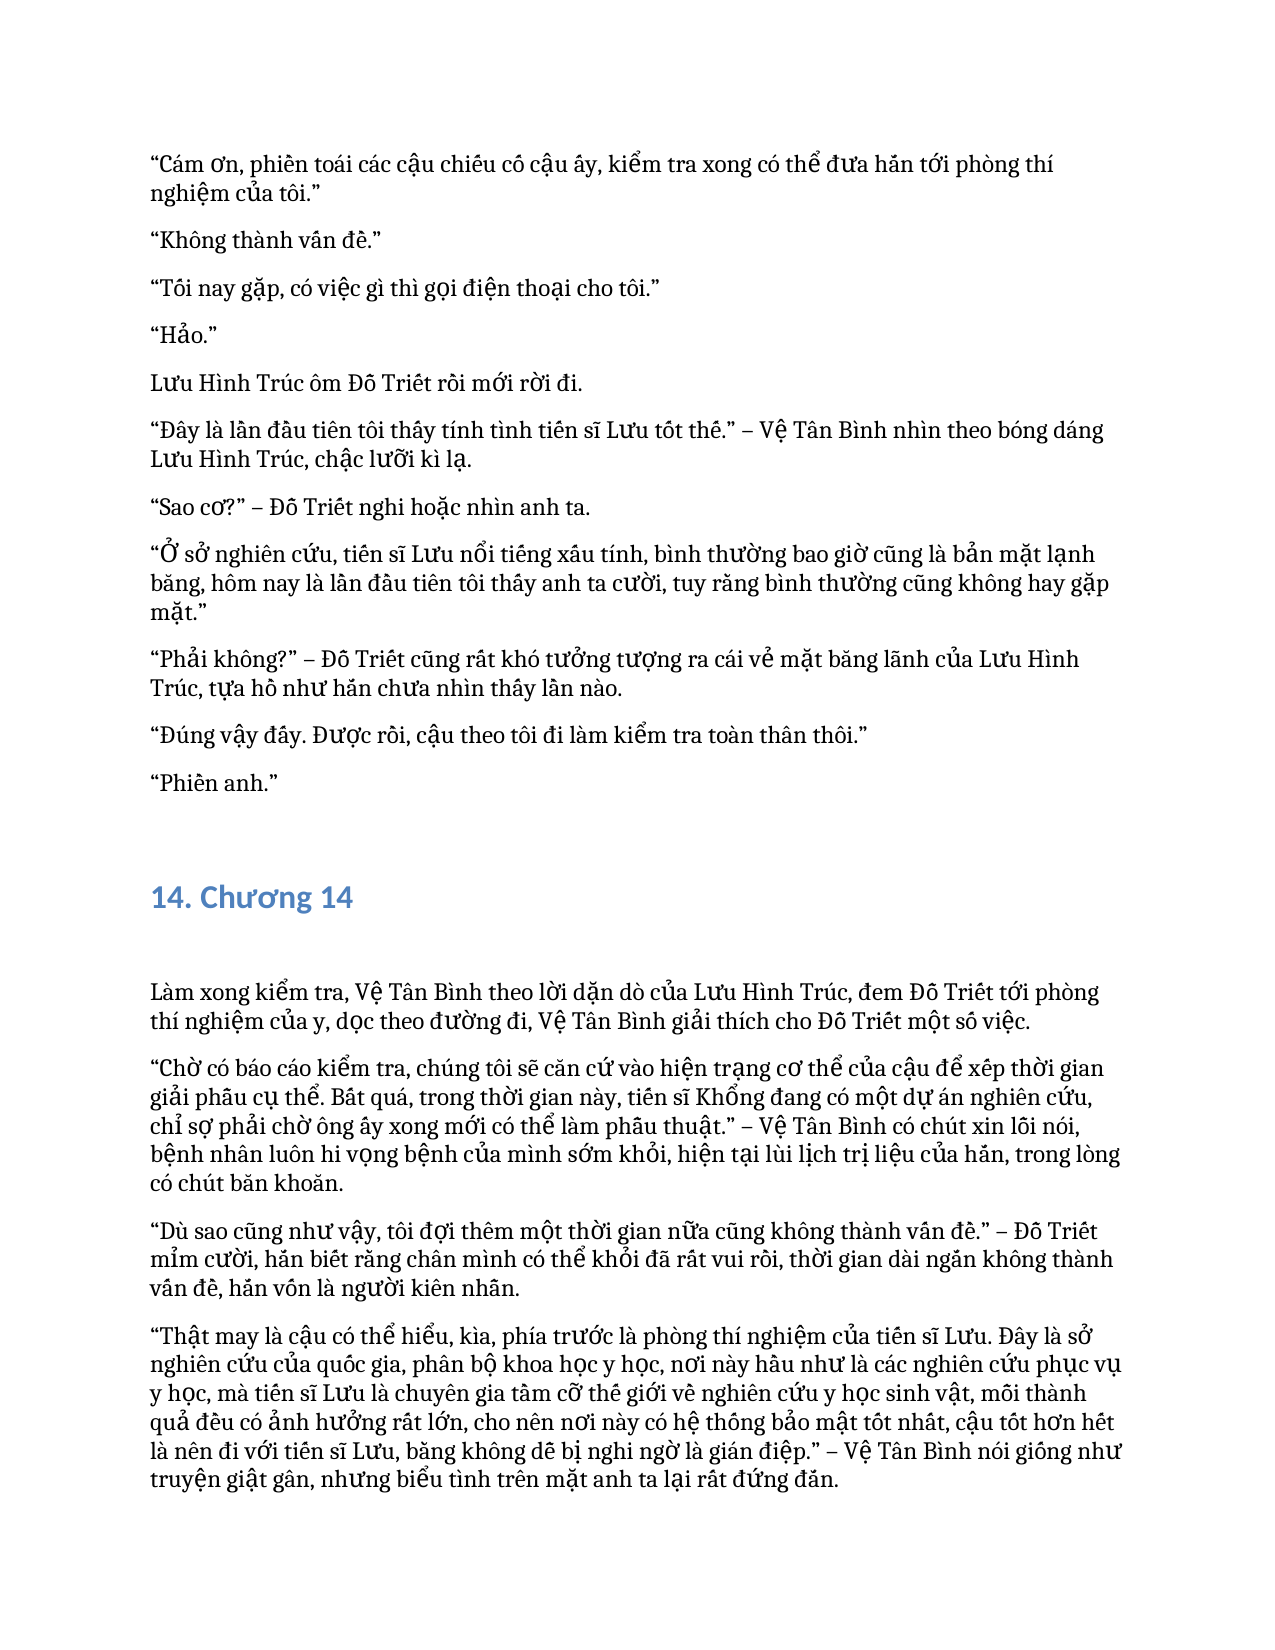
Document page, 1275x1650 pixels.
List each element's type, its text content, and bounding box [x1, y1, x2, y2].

text “Dù sao cũng như vậy, tôi đợi thêm một thời gian nữa cũng không thành vấn đề.” – Đỗ Triết mỉm cười, hắn biết rằng chân mình có thể khỏi đã rất vui rồi, thời gian dài ngắn không thành vấn đề, hắn vốn là người kiên nhẫn. [150, 1217, 1125, 1303]
text “Đây là lần đầu tiên tôi thấy tính tình tiến sĩ Lưu tốt thế.” – Vệ Tân Bình nhìn theo bóng dáng Lưu Hình Trúc, chậc lưỡi kì lạ. [150, 416, 1125, 474]
text “Ở sở nghiên cứu, tiến sĩ Lưu nổi tiếng xấu tính, bình thường bao giờ cũng là bản mặt lạnh băng, hôm nay là lần đầu tiên tôi thấy anh ta cười, tuy rằng bình thường cũng không hay gặp mặt.” [150, 540, 1125, 626]
text “Chờ có báo cáo kiểm tra, chúng tôi sẽ căn cứ vào hiện trạng cơ thể của cậu để xếp thời gian giải phẫu cụ thể. Bất quá, trong thời gian này, tiến sĩ Khổng đang có một dự án nghiên cứu, chỉ sợ phải chờ ông ấy xong mới có thể làm phẫu thuật.” – Vệ Tân Bình có chút xin lỗi nói, bệnh nhân luôn hi vọng bệnh của mình sớm khỏi, hiện tại lùi lịch trị liệu của hắn, trong lòng có chút băn khoăn. [150, 1054, 1125, 1198]
text Lưu Hình Trúc ôm Đỗ Triết rồi mới rời đi. [150, 369, 1125, 397]
subtitle 14. Chương 14 [150, 876, 1125, 917]
text “Tối nay gặp, có việc gì thì gọi điện thoại cho tôi.” [150, 274, 1125, 302]
text “Đúng vậy đấy. Được rồi, cậu theo tôi đi làm kiểm tra toàn thân thôi.” [150, 721, 1125, 750]
text “Hảo.” [150, 321, 1125, 350]
text “Thật may là cậu có thể hiểu, kìa, phía trước là phòng thí nghiệm của tiến sĩ Lưu. Đây là sở nghiên cứu của quốc gia, phân bộ khoa học y học, nơi này hầu như là các nghiên cứu phục vụ y học, mà tiến sĩ Lưu là chuyên gia tầm cỡ thế giới về nghiên cứu y học sinh vật, mỗi thành quả đều có ảnh hưởng rất lớn, cho nên nơi này có hệ thống bảo mật tốt nhất, cậu tốt hơn hết là nên đi với tiến sĩ Lưu, bằng không dễ bị nghi ngờ là gián điệp.” – Vệ Tân Bình nói giống như truyện giật gân, nhưng biểu tình trên mặt anh ta lại rất đứng đắn. [150, 1322, 1125, 1494]
text “Sao cơ?” – Đỗ Triết nghi hoặc nhìn anh ta. [150, 492, 1125, 521]
text “Không thành vấn đề.” [150, 226, 1125, 255]
text Làm xong kiểm tra, Vệ Tân Bình theo lời dặn dò của Lưu Hình Trúc, đem Đỗ Triết tới phòng thí nghiệm của y, dọc theo đường đi, Vệ Tân Bình giải thích cho Đỗ Triết một số việc. [150, 920, 1125, 1035]
text “Phiền anh.” [150, 769, 1125, 855]
text “Cám ơn, phiền toái các cậu chiếu cố cậu ấy, kiểm tra xong có thể đưa hắn tới phòng thí nghiệm của tôi.” [150, 150, 1125, 207]
text “Phải không?” – Đỗ Triết cũng rất khó tưởng tượng ra cái vẻ mặt băng lãnh của Lưu Hình Trúc, tựa hồ như hắn chưa nhìn thấy lần nào. [150, 645, 1125, 702]
